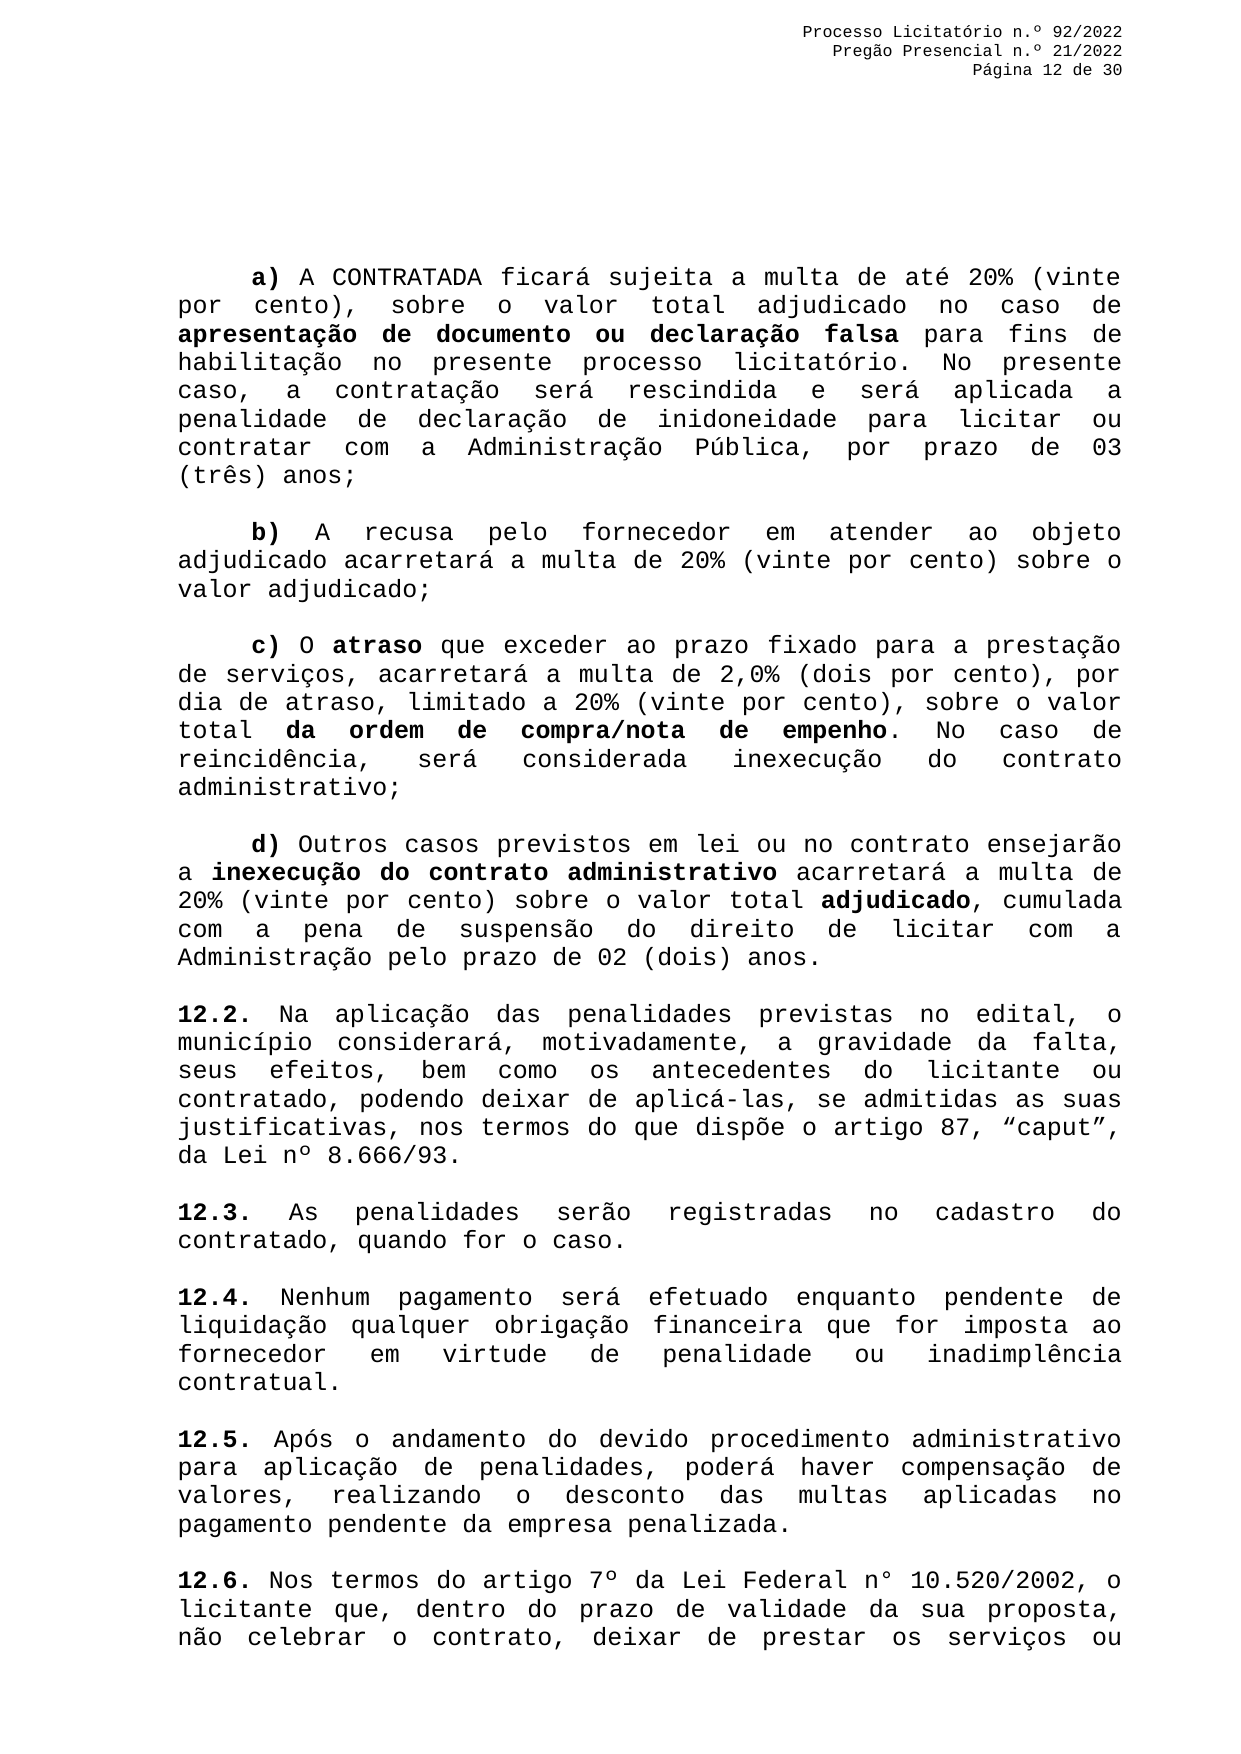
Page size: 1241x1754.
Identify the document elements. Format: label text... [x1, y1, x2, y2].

text 12.5. Após o andamento do devido procedimento administrativo para aplicação de penalidades, poderá haver compensação de valores, realizando o desconto das multas aplicadas no pagamento pendente da empresa penalizada. [177, 1426, 1122, 1540]
text b) A recusa pelo fornecedor em atender ao objeto adjudicado acarretará a multa de 20% (vinte por cento) sobre o valor adjudicado; [177, 520, 1122, 605]
text d) Outros casos previstos em lei ou no contrato ensejarão a inexecução do contrato administrativo acarretará a multa de 20% (vinte por cento) sobre o valor total adjudicado, cumulada com a pena de suspensão do direito de licitar com a Administração pelo prazo de 02 (dois) anos. [177, 831, 1122, 973]
text 12.3. As penalidades serão registradas no cadastro do contratado, quando for o caso. [177, 1200, 1122, 1256]
text a) A CONTRATADA ficará sujeita a multa de até 20% (vinte por cento), sobre o valor total adjudicado no caso de apresentação de documento ou declaração falsa para fins de habilitação no presente processo licitatório. No presente caso, a contratação será rescindida e será aplicada a penalidade de declaração de inidoneidade para licitar ou contratar com a Administração Pública, por prazo de 03 (três) anos; [177, 265, 1122, 435]
text 12.2. Na aplicação das penalidades previstas no edital, o município considerará, motivadamente, a gravidade da falta, seus efeitos, bem como os antecedentes do licitante ou contratado, podendo deixar de aplicá-las, se admitidas as suas justificativas, nos termos do que dispõe o artigo 87, “caput”, da Lei nº 8.666/93. [177, 1001, 1122, 1171]
text 12.4. Nenhum pagamento será efetuado enquanto pendente de liquidação qualquer obrigação financeira que for imposta ao fornecedor em virtude de penalidade ou inadimplência contratual. [177, 1285, 1122, 1398]
text c) O atraso que exceder ao prazo fixado para a prestação de serviços, acarretará a multa de 2,0% (dois por cento), por dia de atraso, limitado a 20% (vinte por cento), sobre o valor total da ordem de compra/nota de empenho. No caso de reincidência, será considerada inexecução do contrato administrativo; [177, 633, 1122, 803]
